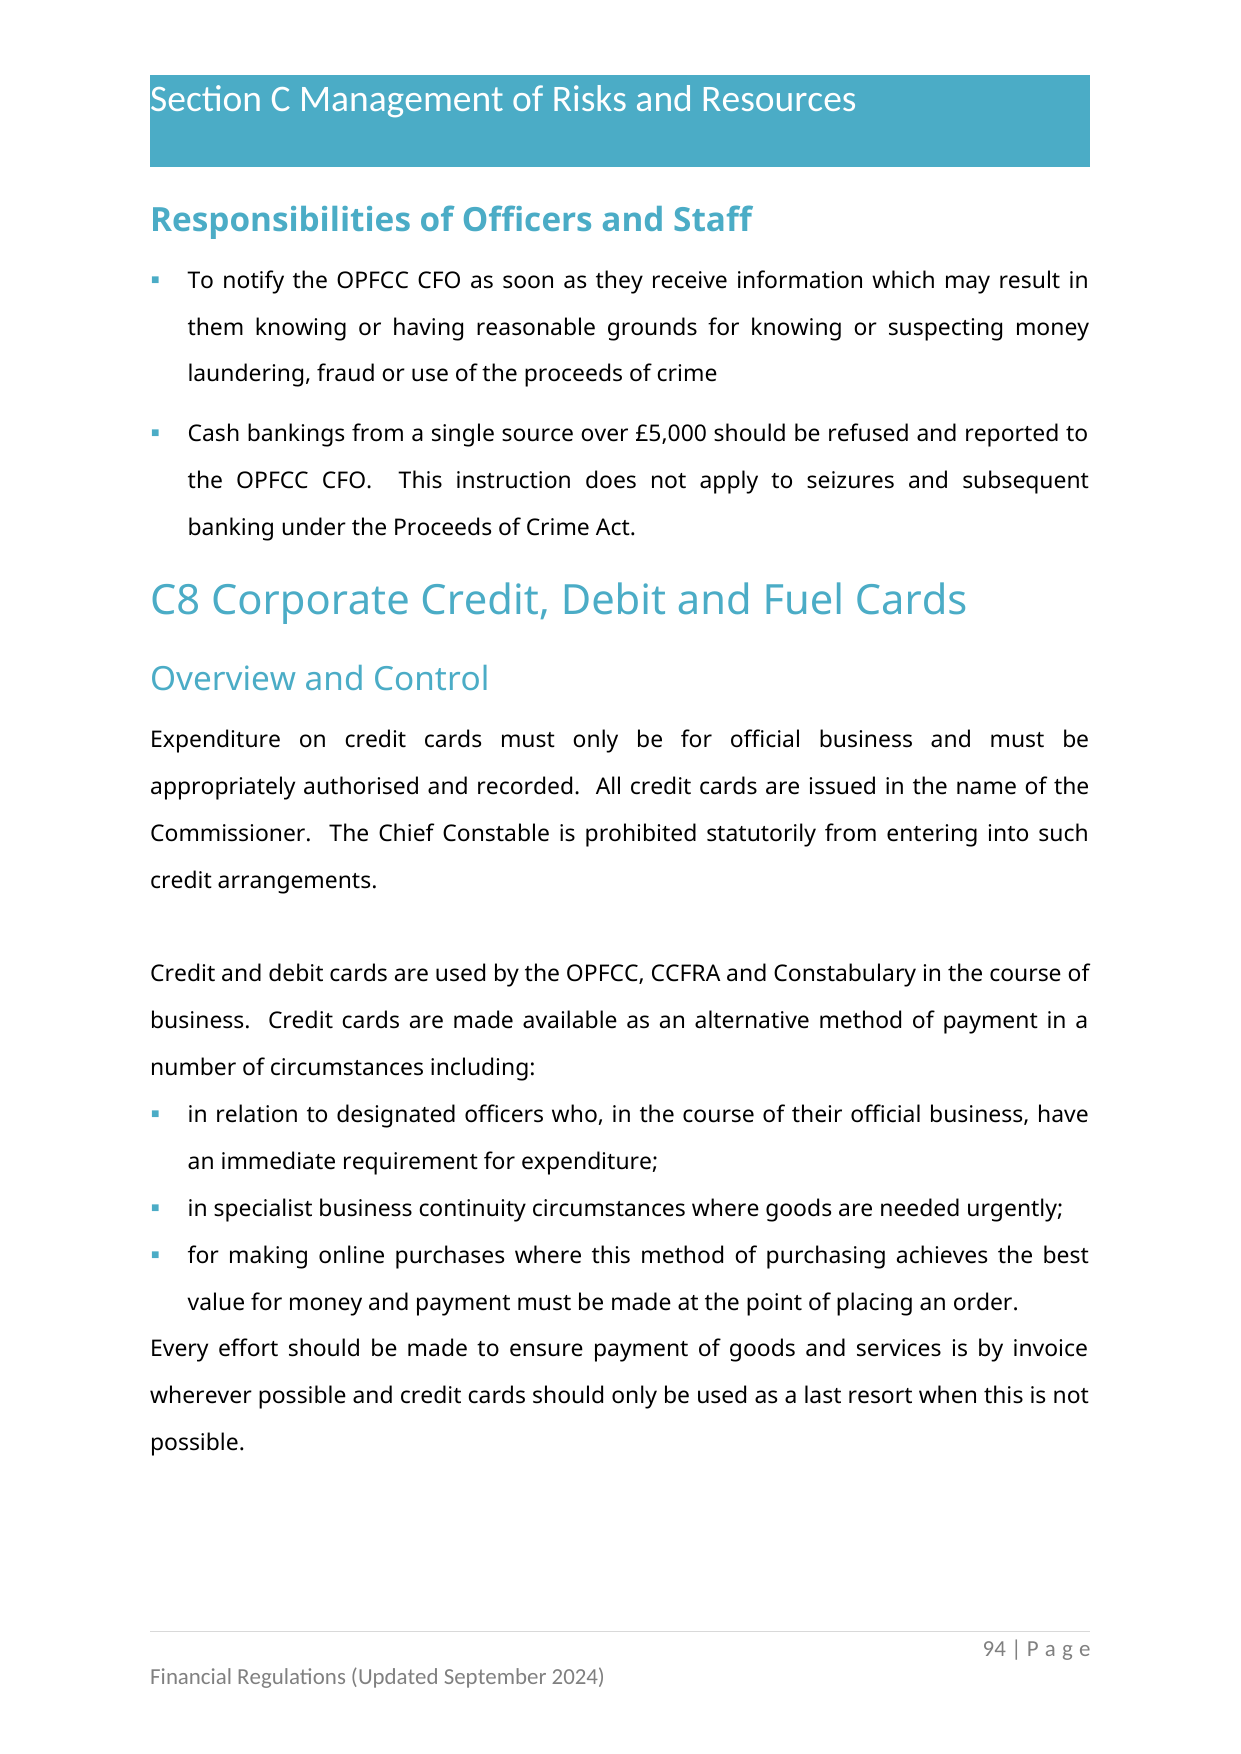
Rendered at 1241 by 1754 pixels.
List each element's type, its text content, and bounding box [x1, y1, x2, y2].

list To notify the OPFCC CFO as soon as they receive information which may result in them knowing or having reasonable grounds for knowing or suspecting money laundering, fraud or use of the proceeds of crime [150, 263, 1090, 388]
text Credit and debit cards are used by the OPFCC, CCFRA and Constabulary in the course of business. Credit cards are made available as an alternative method of payment in a number of circumstances including: [150, 957, 1090, 1082]
text Expenditure on credit cards must only be for official business and must be appropriately authorised and recorded. All credit cards are issued in the name of the Commissioner. The Chief Constable is prohibited statutorily from entering into such credit arrangements. [150, 723, 1090, 895]
list in relation to designated officers who, in the course of their official business, have an immediate requirement for expenditure; [150, 1098, 1090, 1176]
list in specialist business continuity circumstances where goods are needed urgently; [150, 1192, 1090, 1223]
text Responsibilities of Officers and Staff [150, 195, 1090, 241]
list for making online purchases where this method of purchasing achieves the best value for money and payment must be made at the point of placing an order. [150, 1239, 1090, 1317]
list Cash bankings from a single source over £5,000 should be refused and reported to the OPFCC CFO. This instruction does not apply to seizures and subsequent banking under the Proceeds of Crime Act. [150, 417, 1090, 542]
text C8 Corporate Credit, Debit and Fuel Cards [150, 570, 1090, 627]
text Overview and Control [150, 655, 1090, 700]
text Every effort should be made to ensure payment of goods and services is by invoice wherever possible and credit cards should only be used as a last resort when this is not possible. [150, 1332, 1090, 1457]
